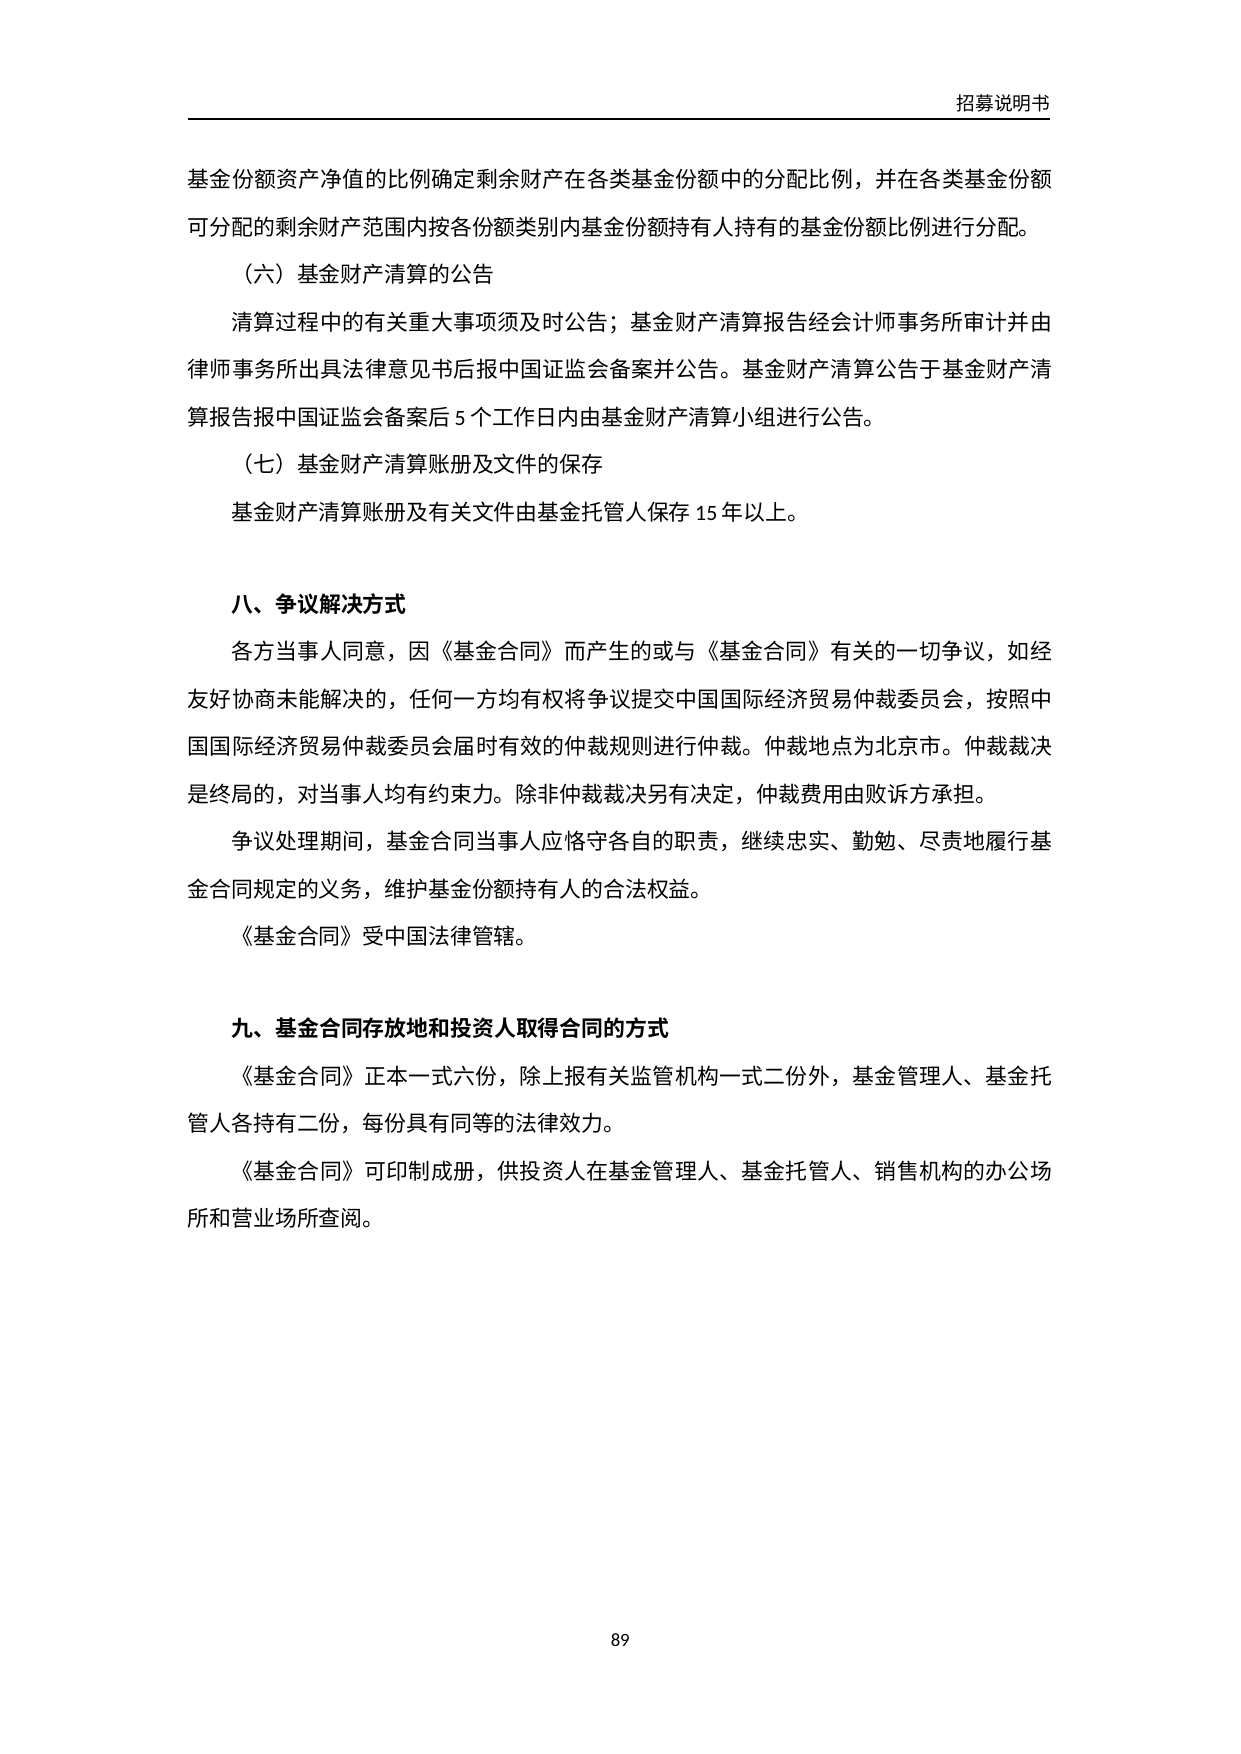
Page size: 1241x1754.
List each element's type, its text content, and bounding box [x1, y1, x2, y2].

text 《基金合同》可印制成册，供投资人在基金管理人、基金托管人、销售机构的办公场所和营业场所查阅。 [187, 1154, 1053, 1233]
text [187, 162, 1053, 241]
text 清算过程中的有关重大事项须及时公告；基金财产清算报告经会计师事务所审计并由律师事务所出具法律意见书后报中国证监会备案并公告。基金财产清算公告于基金财产清算报告报中国证监会备案后5个工作日内由基金财产清算小组进行公告。 [187, 304, 1053, 431]
text （七）基金财产清算账册及文件的保存 [187, 447, 1053, 479]
text 九、基金合同存放地和投资人取得合同的方式 [187, 1011, 1053, 1043]
text 基金财产清算账册及有关文件由基金托管人保存15年以上。 [187, 494, 1053, 526]
text 《基金合同》正本一式六份，除上报有关监管机构一式二份外，基金管理人、基金托管人各持有二份，每份具有同等的法律效力。 [187, 1059, 1053, 1138]
text 争议处理期间，基金合同当事人应恪守各自的职责，继续忠实、勤勉、尽责地履行基金合同规定的义务，维护基金份额持有人的合法权益。 [187, 824, 1053, 903]
text 八、争议解决方式 [187, 587, 1053, 618]
text 《基金合同》受中国法律管辖。 [187, 919, 1053, 951]
text （六）基金财产清算的公告 [187, 257, 1053, 289]
text 各方当事人同意，因《基金合同》而产生的或与《基金合同》有关的一切争议，如经友好协商未能解决的，任何一方均有权将争议提交中国国际经济贸易仲裁委员会，按照中国国际经济贸易仲裁委员会届时有效的仲裁规则进行仲裁。仲裁地点为北京市。仲裁裁决是终局的，对当事人均有约束力。除非仲裁裁决另有决定，仲裁费用由败诉方承担。 [187, 634, 1053, 808]
